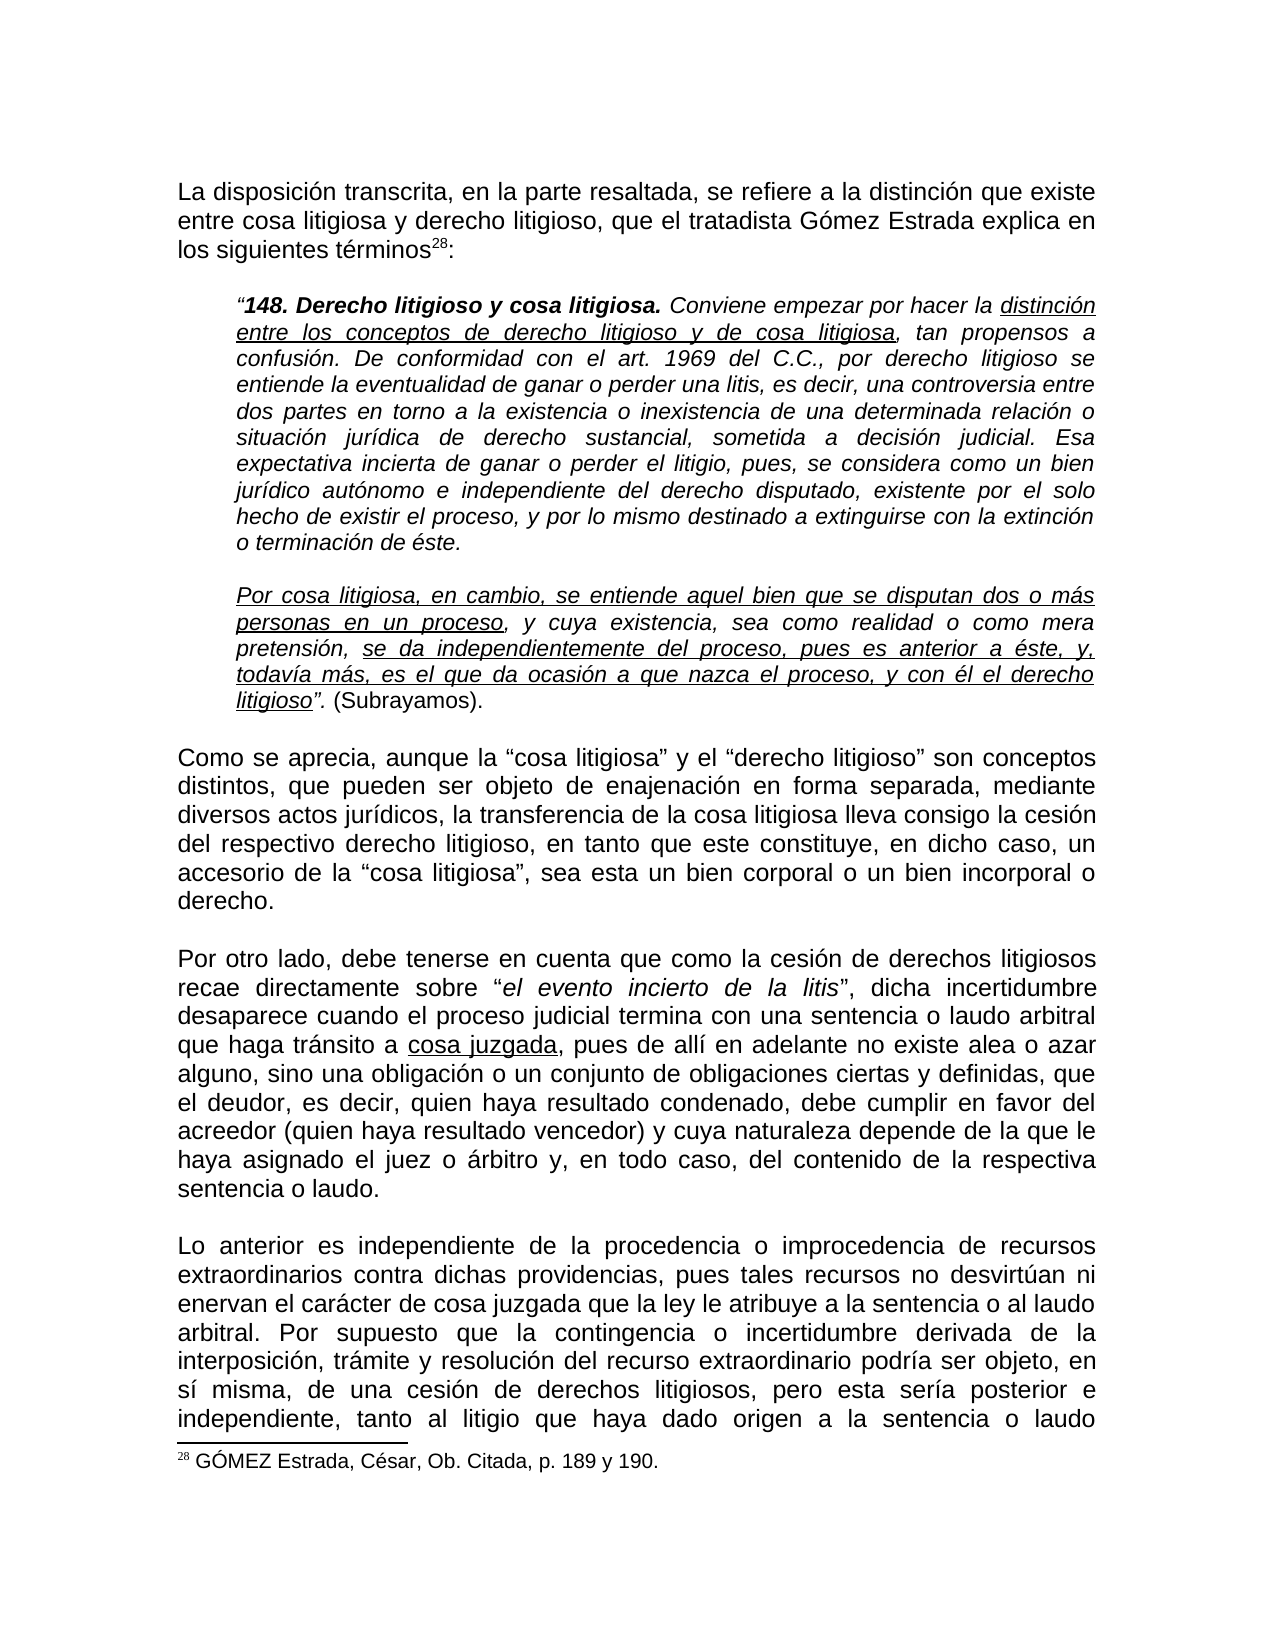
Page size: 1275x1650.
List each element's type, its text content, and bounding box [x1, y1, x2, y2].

list “148. Derecho litigioso y cosa litigiosa. Conviene empezar por hacer la distinción entre los conceptos de derecho litigioso y de cosa litigiosa, tan propensos a confusión. De conformidad con el art. 1969 del C.C., por derecho litigioso se entiende la eventualidad de ganar o perder una litis, es decir, una controversia entre dos partes en torno a la existencia o inexistencia de una determinada relación o situación jurídica de derecho sustancial, sometida a decisión judicial. Esa expectativa incierta de ganar o perder el litigio, pues, se considera como un bien jurídico autónomo e independiente del derecho disputado, existente por el solo hecho de existir el proceso, y por lo mismo destinado a extinguirse con la extinción o terminación de éste. [236, 292, 1098, 556]
list Por cosa litigiosa, en cambio, se entiende aquel bien que se disputan dos o más personas en un proceso, y cuya existencia, sea como realidad o como mera pretensión, se da independientemente del proceso, pues es anterior a éste, y, todavía más, es el que da ocasión a que nazca el proceso, y con él el derecho litigioso”. (Subrayamos). [236, 582, 1098, 714]
list Como se aprecia, aunque la “cosa litigiosa” y el “derecho litigioso” son conceptos distintos, que pueden ser objeto de enajenación en forma separada, mediante diversos actos jurídicos, la transferencia de la cosa litigiosa lleva consigo la cesión del respectivo derecho litigioso, en tanto que este constituye, en dicho caso, un accesorio de la “cosa litigiosa”, sea esta un bien corporal o un bien incorporal o derecho. [177, 743, 1098, 915]
list Por otro lado, debe tenerse en cuenta que como la cesión de derechos litigiosos recae directamente sobre “el evento incierto de la litis”, dicha incertidumbre desaparece cuando el proceso judicial termina con una sentencia o laudo arbitral que haga tránsito a cosa juzgada, pues de allí en adelante no existe alea o azar alguno, sino una obligación o un conjunto de obligaciones ciertas y definidas, que el deudor, es decir, quien haya resultado condenado, debe cumplir en favor del acreedor (quien haya resultado vencedor) y cuya naturaleza depende de la que le haya asignado el juez o árbitro y, en todo caso, del contenido de la respectiva sentencia o laudo. [177, 944, 1098, 1203]
list La disposición transcrita, en la parte resaltada, se refiere a la distinción que existe entre cosa litigiosa y derecho litigioso, que el tratadista Gómez Estrada explica en los siguientes términos: [177, 177, 1098, 263]
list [177, 1231, 1098, 1433]
